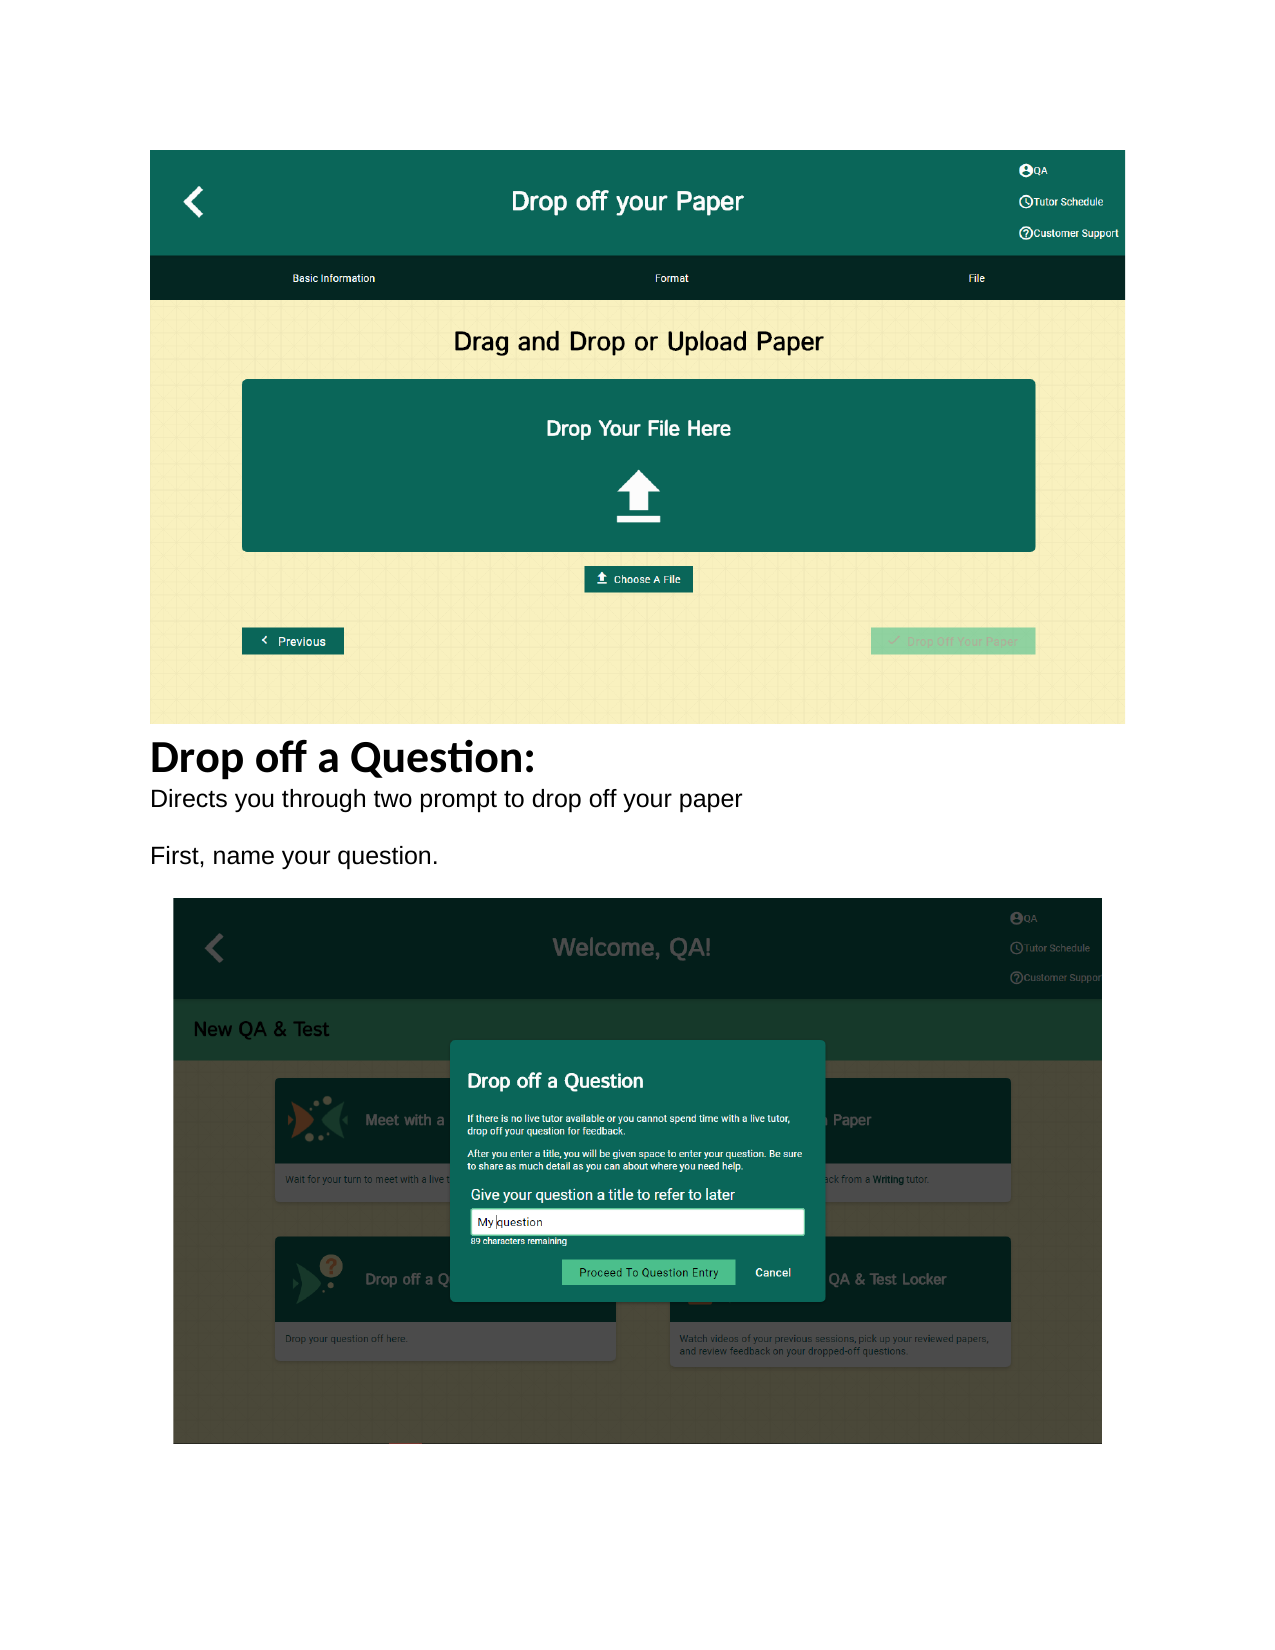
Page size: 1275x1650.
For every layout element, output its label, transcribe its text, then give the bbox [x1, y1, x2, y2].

text Directs you through two prompt to drop off your paper [150, 783, 1125, 812]
subtitle Drop off a Question: [150, 728, 1125, 783]
text First, name your question. [150, 841, 1125, 870]
picture [173, 898, 1102, 1444]
picture [150, 150, 1125, 724]
